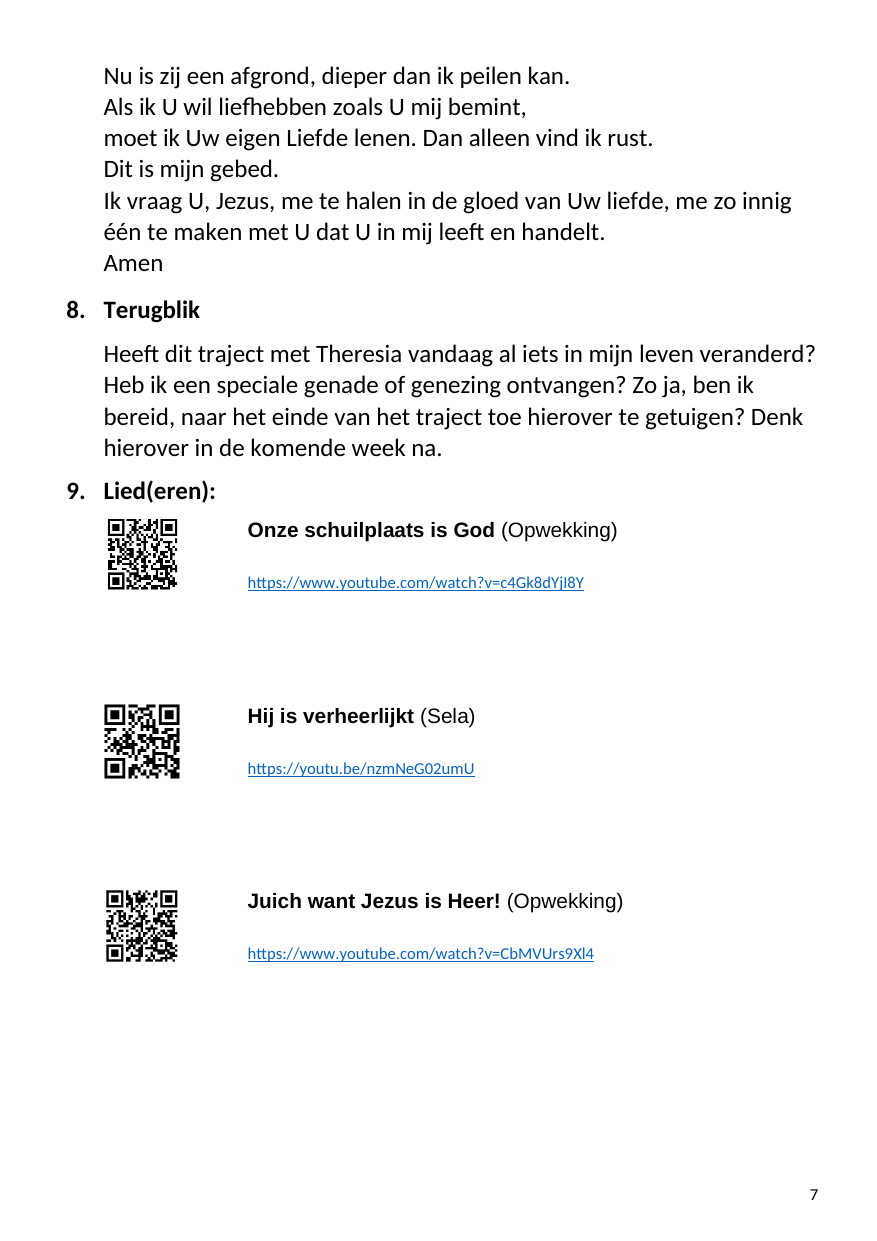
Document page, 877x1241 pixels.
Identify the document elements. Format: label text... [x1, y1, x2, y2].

table_header Onze schuilplaats is God (Opwekking) https://www.youtube.com/watch?v=c4Gk8dYjI8Y [236, 518, 821, 703]
picture [106, 518, 178, 590]
table_cell [48, 704, 236, 889]
table_header [48, 518, 236, 703]
table_cell Juich want Jezus is Heer! (Opwekking) https://www.youtube.com/watch?v=CbMVUrs9Xl4 [236, 889, 821, 1013]
table_cell Hij is verheerlijkt (Sela) https://youtu.be/nzmNeG02umU [236, 704, 821, 889]
picture [105, 889, 179, 963]
table_cell [48, 889, 236, 1013]
list Lied(eren): [66, 475, 818, 506]
list Terugblik [66, 294, 818, 325]
picture [103, 703, 181, 780]
text Heeft dit traject met Theresia vandaag al iets in mijn leven veranderd? Heb ik een speciale genade of genezing ontvangen? Zo ja, ben ik bereid, naar het einde van het traject toe hierover te getuigen? Denk hierover in de komende week na. [103, 337, 818, 462]
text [103, 59, 818, 278]
